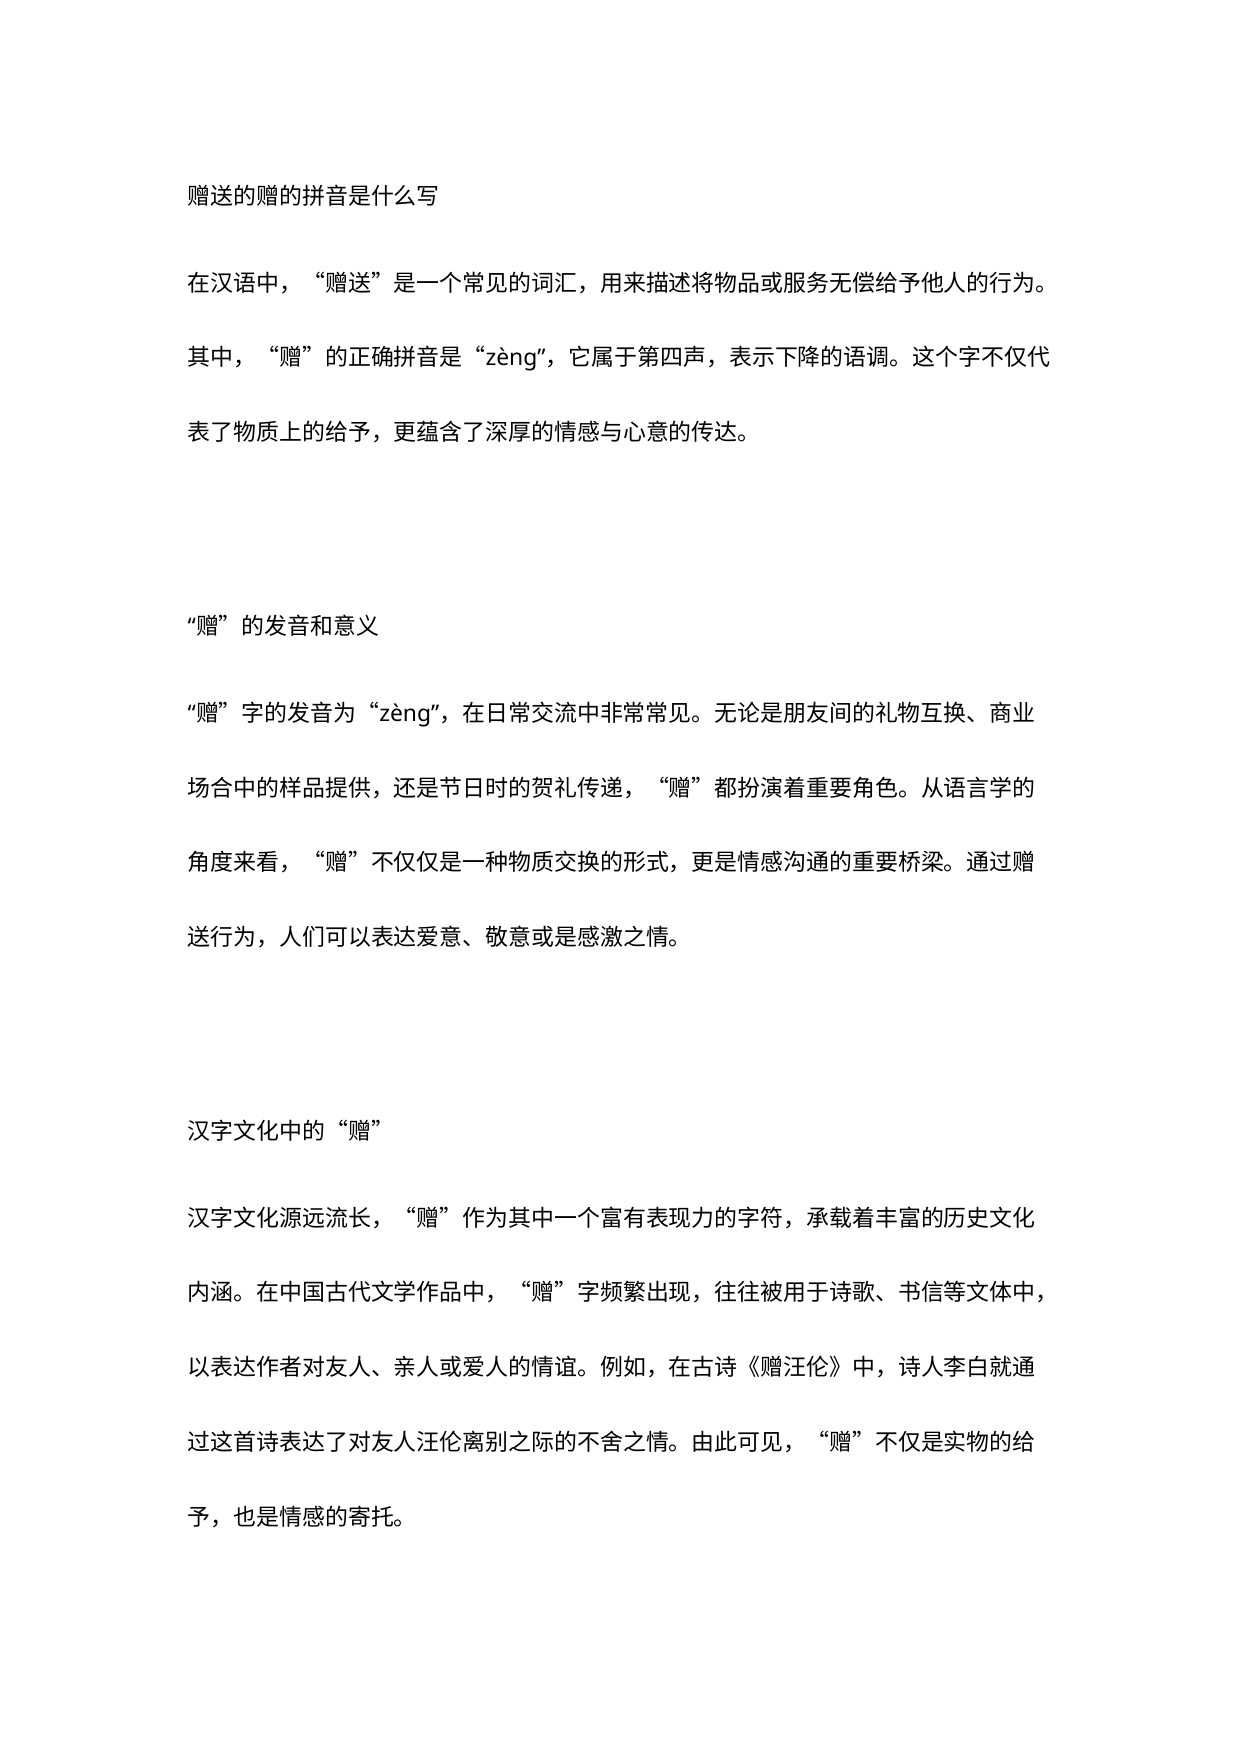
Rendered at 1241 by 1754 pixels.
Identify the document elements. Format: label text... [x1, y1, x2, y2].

text 汉字文化中的“赠” [187, 1097, 1053, 1162]
text “赠”字的发音为“zèng”，在日常交流中非常常见。无论是朋友间的礼物互换、商业场合中的样品提供，还是节日时的贺礼传递，“赠”都扮演着重要角色。从语言学的角度来看，“赠”不仅仅是一种物质交换的形式，更是情感沟通的重要桥梁。通过赠送行为，人们可以表达爱意、敬意或是感激之情。 [187, 679, 1053, 968]
text “赠”的发音和意义 [187, 592, 1053, 657]
text 在汉语中，“赠送”是一个常见的词汇，用来描述将物品或服务无偿给予他人的行为。其中，“赠”的正确拼音是“zèng”，它属于第四声，表示下降的语调。这个字不仅代表了物质上的给予，更蕴含了深厚的情感与心意的传达。 [187, 248, 1053, 463]
text 汉字文化源远流长，“赠”作为其中一个富有表现力的字符，承载着丰富的历史文化内涵。在中国古代文学作品中，“赠”字频繁出现，往往被用于诗歌、书信等文体中，以表达作者对友人、亲人或爱人的情谊。例如，在古诗《赠汪伦》中，诗人李白就通过这首诗表达了对友人汪伦离别之际的不舍之情。由此可见，“赠”不仅是实物的给予，也是情感的寄托。 [187, 1184, 1053, 1547]
text 赠送的赠的拼音是什么写 [187, 162, 1053, 227]
